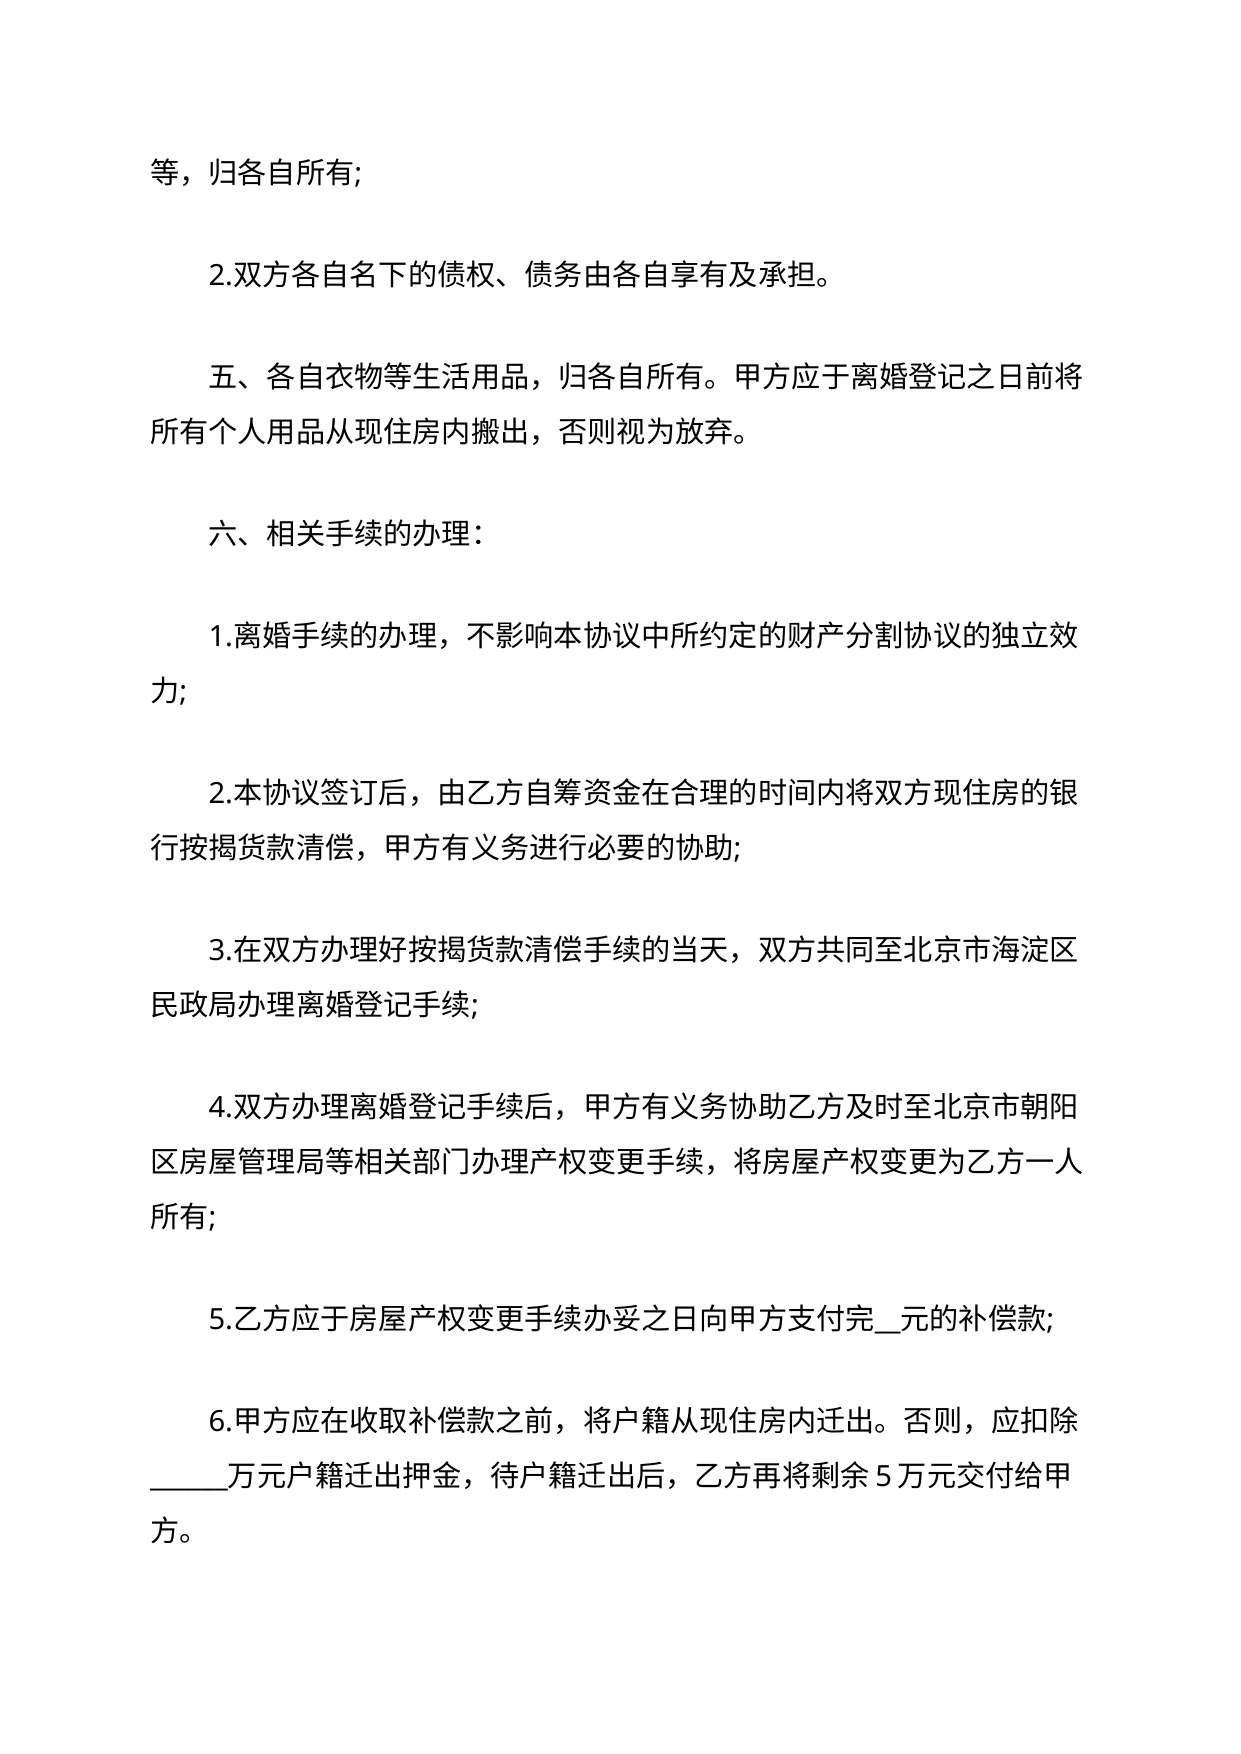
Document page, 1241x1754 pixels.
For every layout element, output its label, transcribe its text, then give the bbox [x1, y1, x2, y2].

text 1.离婚手续的办理，不影响本协议中所约定的财产分割协议的独立效力; [150, 612, 1090, 710]
text 2.双方各自名下的债权、债务由各自享有及承担。 [150, 252, 1090, 294]
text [150, 150, 1090, 192]
text 2.本协议签订后，由乙方自筹资金在合理的时间内将双方现住房的银行按揭货款清偿，甲方有义务进行必要的协助; [150, 769, 1090, 867]
text 6.甲方应在收取补偿款之前，将户籍从现住房内迁出。否则，应扣除______万元户籍迁出押金，待户籍迁出后，乙方再将剩余5万元交付给甲方。 [150, 1397, 1090, 1549]
text 4.双方办理离婚登记手续后，甲方有义务协助乙方及时至北京市朝阳区房屋管理局等相关部门办理产权变更手续，将房屋产权变更为乙方一人所有; [150, 1083, 1090, 1236]
text 3.在双方办理好按揭货款清偿手续的当天，双方共同至北京市海淀区民政局办理离婚登记手续; [150, 926, 1090, 1024]
text 六、相关手续的办理： [150, 511, 1090, 553]
text 5.乙方应于房屋产权变更手续办妥之日向甲方支付完__元的补偿款; [150, 1295, 1090, 1338]
text 五、各自衣物等生活用品，归各自所有。甲方应于离婚登记之日前将所有个人用品从现住房内搬出，否则视为放弃。 [150, 354, 1090, 451]
